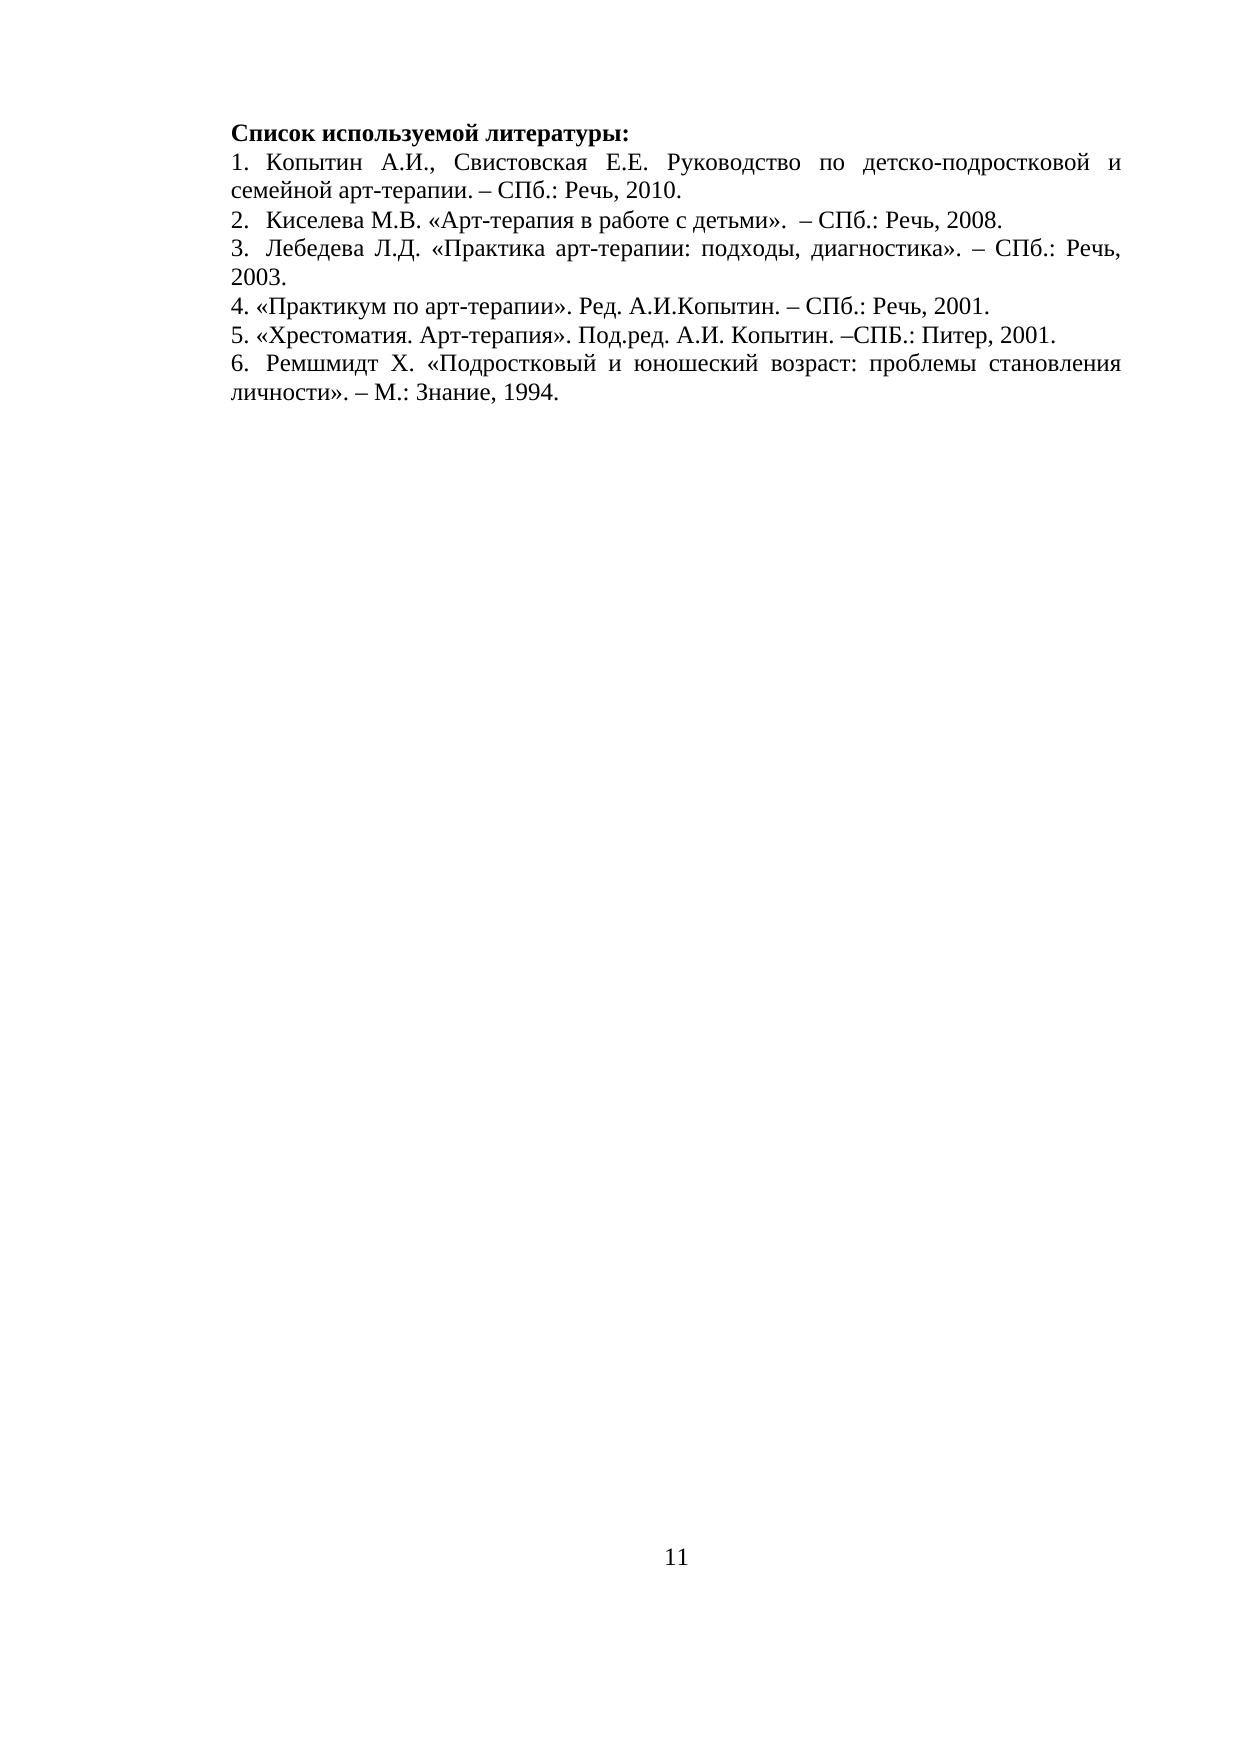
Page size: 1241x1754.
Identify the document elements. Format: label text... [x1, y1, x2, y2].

list 6. Ремшмидт Х. «Подростковый и юношеский возраст: проблемы становления личности». – М.: Знание, 1994. [231, 348, 1122, 406]
list 11 [231, 1542, 1122, 1570]
list Список используемой литературы: [231, 118, 1122, 147]
list 4. «Практикум по арт-терапии». Ред. А.И.Копытин. – СПб.: Речь, 2001. [231, 291, 1122, 320]
list 5. «Хрестоматия. Арт-терапия». Под.ред. А.И. Копытин. –СПБ.: Питер, 2001. [231, 320, 1122, 348]
list 1. Копытин А.И., Свистовская Е.Е. Руководство по детско-подростковой и семейной арт-терапии. – СПб.: Речь, 2010. [231, 147, 1122, 205]
list 3. Лебедева Л.Д. «Практика арт-терапии: подходы, диагностика». – СПб.: Речь, 2003. [231, 233, 1122, 291]
list 2. Киселева М.В. «Арт-терапия в работе с детьми». – СПб.: Речь, 2008. [231, 205, 1122, 233]
